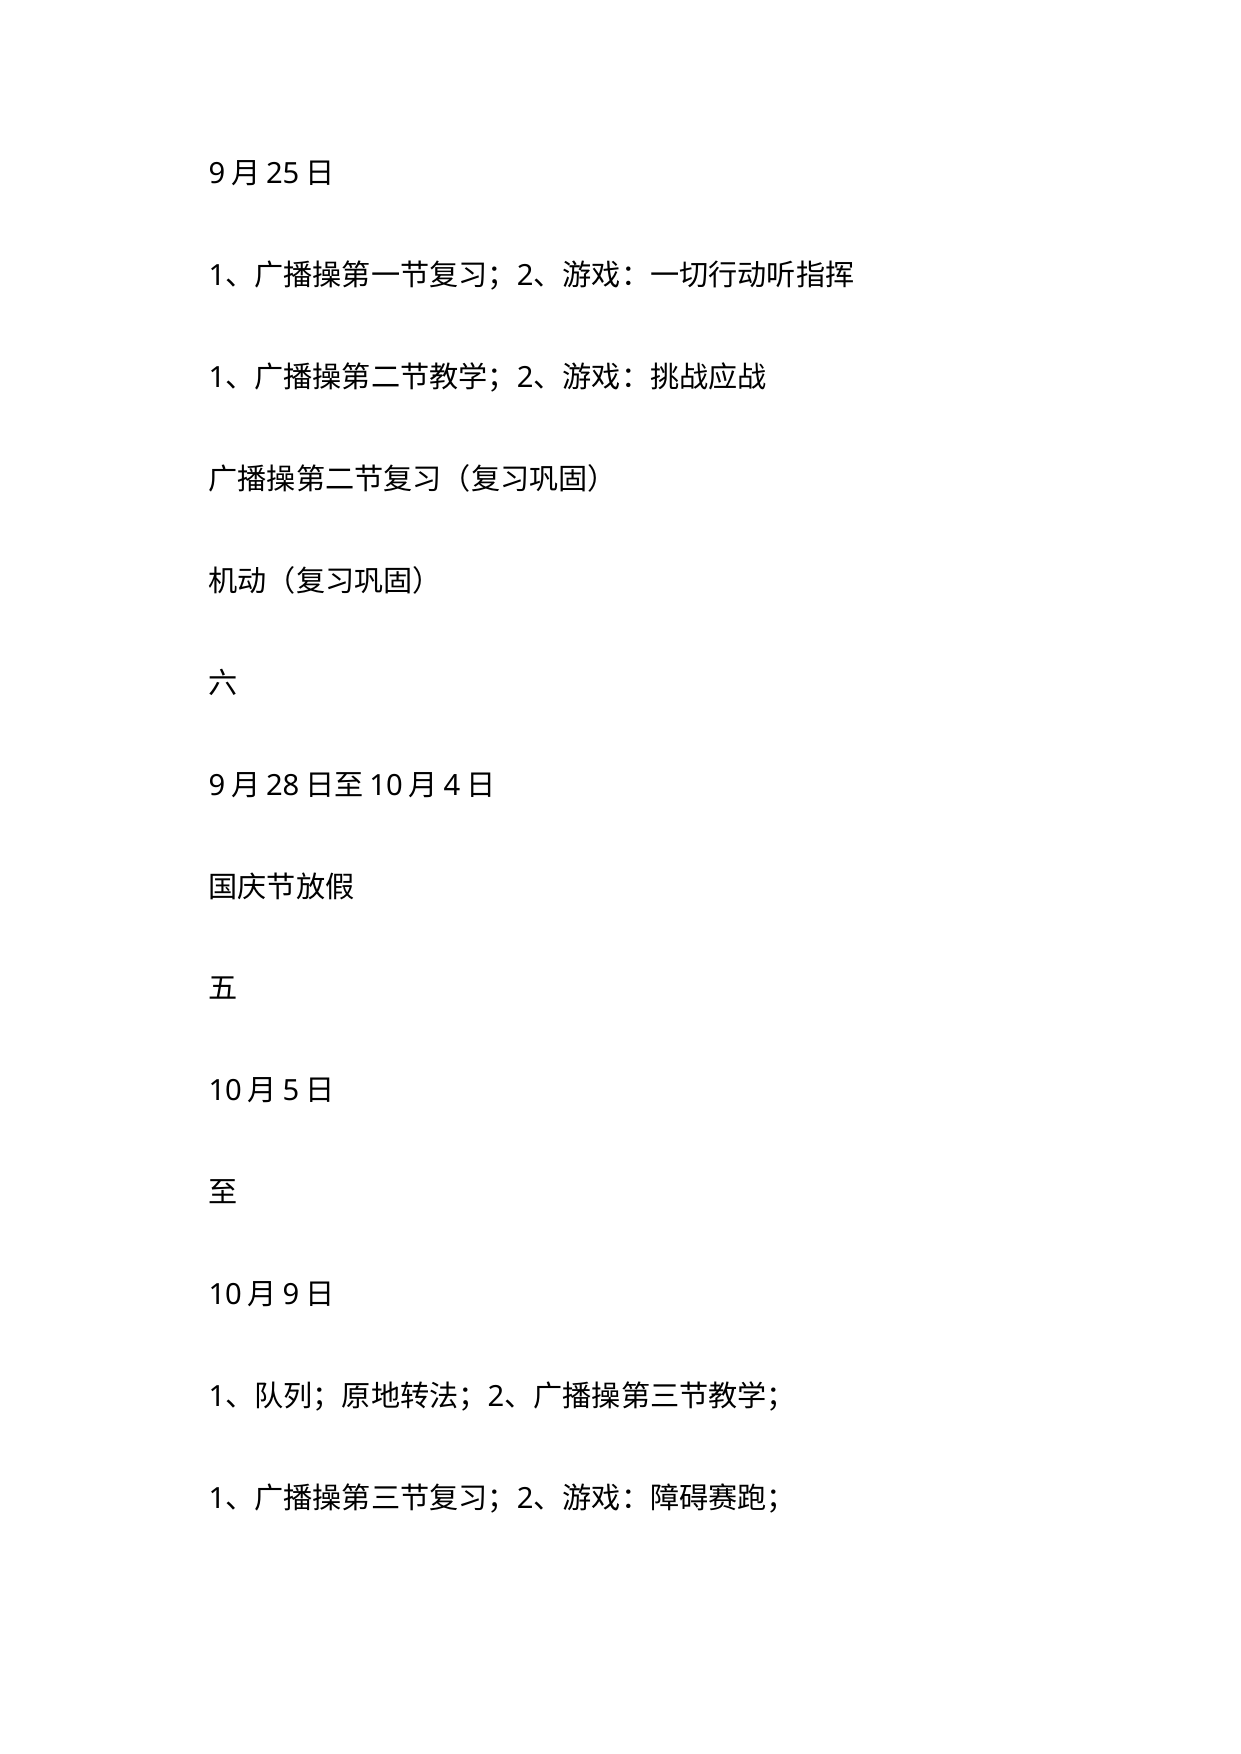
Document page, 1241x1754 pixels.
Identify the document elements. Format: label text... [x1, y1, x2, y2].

text 1、队列；原地转法；2、广播操第三节教学； [150, 1372, 1090, 1415]
text 1、广播操第二节教学；2、游戏：挑战应战 [150, 354, 1090, 396]
text 1、广播操第三节复习；2、游戏：障碍赛跑； [150, 1474, 1090, 1517]
text 9月28日至10月4日 [150, 761, 1090, 804]
text 9月25日 [150, 150, 1090, 192]
text 国庆节放假 [150, 863, 1090, 906]
text 六 [150, 659, 1090, 702]
text 1、广播操第一节复习；2、游戏：一切行动听指挥 [150, 252, 1090, 294]
text 10月5日 [150, 1067, 1090, 1109]
text 至 [150, 1169, 1090, 1211]
text 机动（复习巩固） [150, 558, 1090, 600]
text 10月9日 [150, 1271, 1090, 1313]
text 五 [150, 965, 1090, 1007]
text 广播操第二节复习（复习巩固） [150, 456, 1090, 498]
